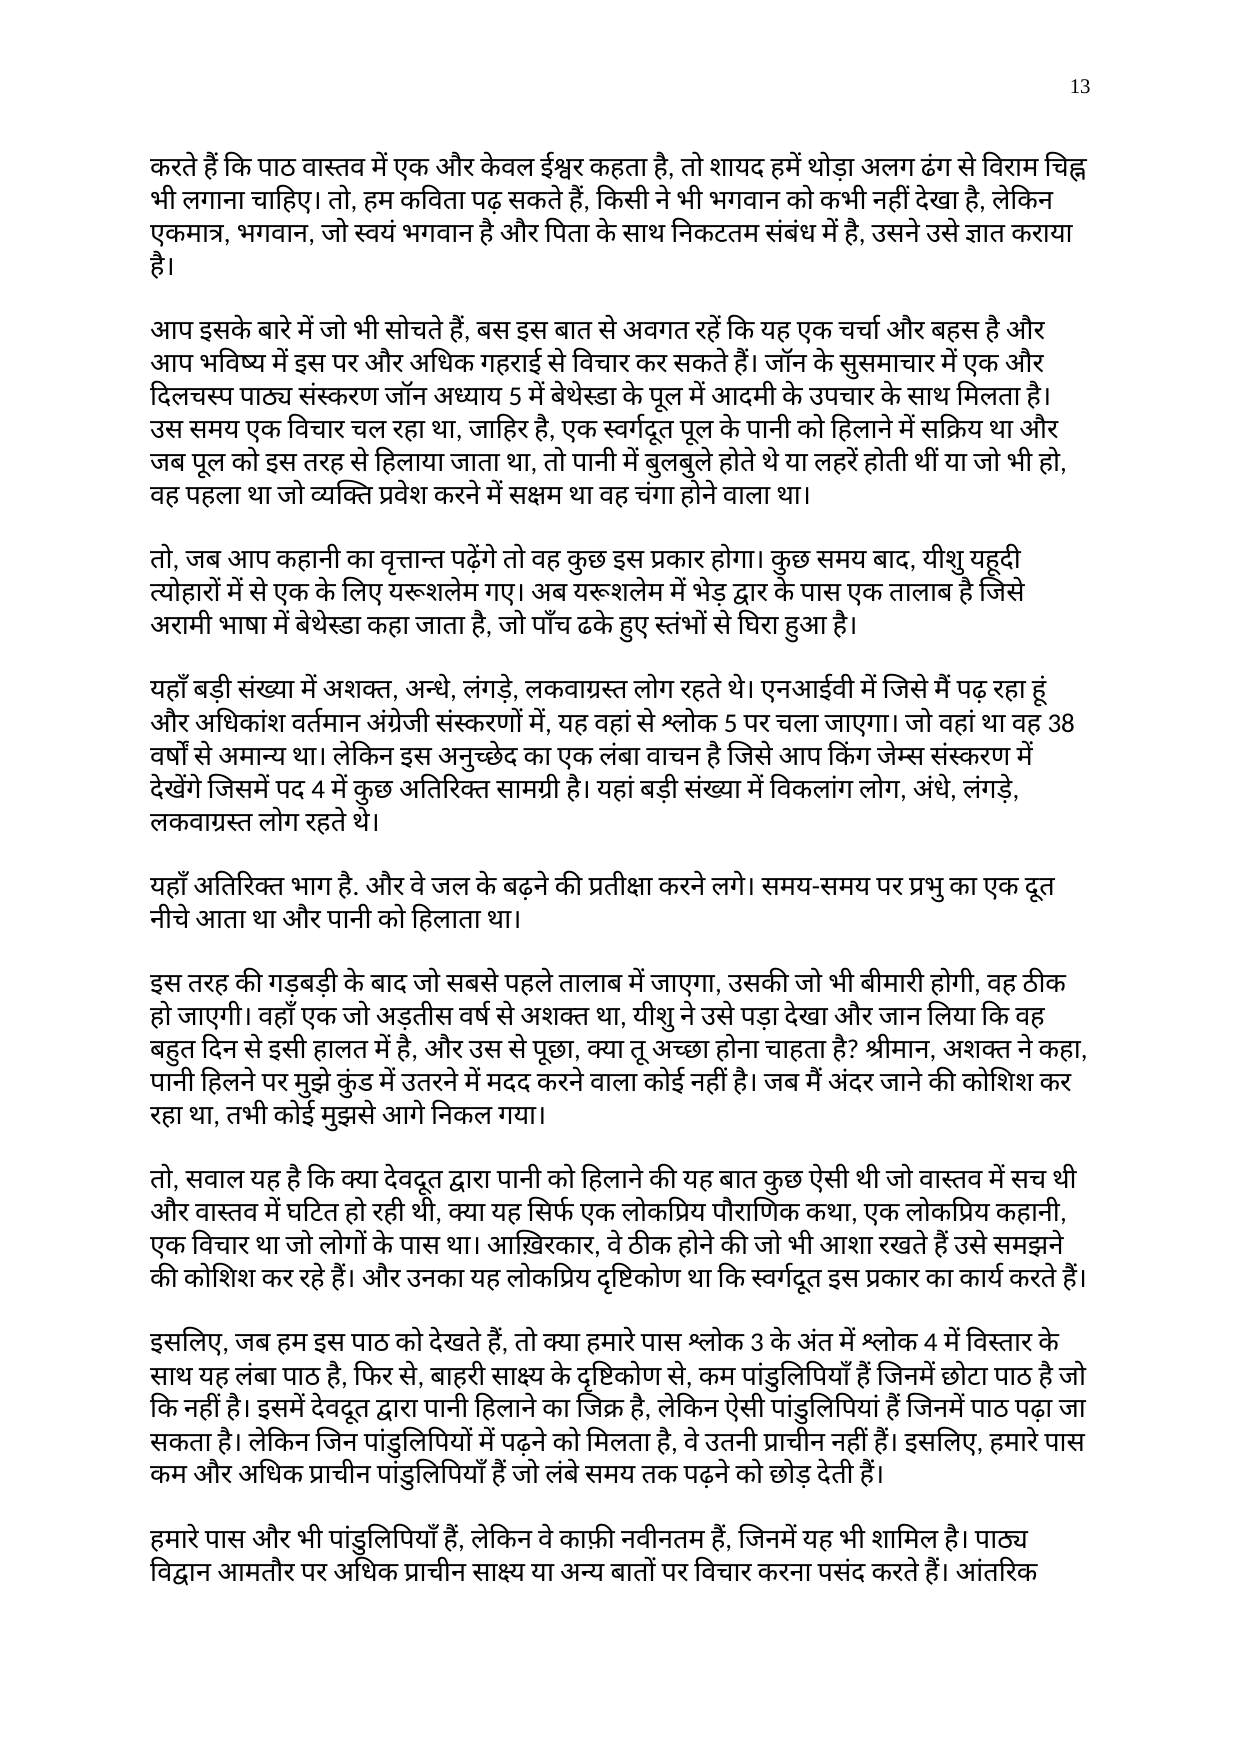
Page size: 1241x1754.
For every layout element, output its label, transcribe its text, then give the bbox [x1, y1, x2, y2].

text इस तरह की गड़बड़ी के बाद जो सबसे पहले तालाब में जाएगा, उसकी जो भी बीमारी होगी, वह ठीक हो जाएगी। वहाँ एक जो अड़तीस वर्ष से अशक्त था, यीशु ने उसे पड़ा देखा और जान लिया कि वह बहुत दिन से इसी हालत में है, और उस से पूछा, क्या तू अच्छा होना चाहता है? श्रीमान, अशक्त ने कहा, पानी हिलने पर मुझे कुंड में उतरने में मदद करने वाला कोई नहीं है। जब मैं अंदर जाने की कोशिश कर रहा था, तभी कोई मुझसे आगे निकल गया। [150, 966, 1090, 1131]
text यहाँ अतिरिक्त भाग है. और वे जल के बढ़ने की प्रतीक्षा करने लगे। समय-समय पर प्रभु का एक दूत नीचे आता था और पानी को हिलाता था। [150, 869, 1090, 935]
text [150, 150, 1090, 282]
text इसलिए, जब हम इस पाठ को देखते हैं, तो क्या हमारे पास श्लोक 3 के अंत में श्लोक 4 में विस्तार के साथ यह लंबा पाठ है, फिर से, बाहरी साक्ष्य के दृष्टिकोण से, कम पांडुलिपियाँ हैं जिनमें छोटा पाठ है जो कि नहीं है। इसमें देवदूत द्वारा पानी हिलाने का जिक्र है, लेकिन ऐसी पांडुलिपियां हैं जिनमें पाठ पढ़ा जा सकता है। लेकिन जिन पांडुलिपियों में पढ़ने को मिलता है, वे उतनी प्राचीन नहीं हैं। इसलिए, हमारे पास कम और अधिक प्राचीन पांडुलिपियाँ हैं जो लंबे समय तक पढ़ने को छोड़ देती हैं। [150, 1326, 1090, 1491]
text यहाँ बड़ी संख्या में अशक्त, अन्धे, लंगड़े, लकवाग्रस्त लोग रहते थे। एनआईवी में जिसे मैं पढ़ रहा हूं और अधिकांश वर्तमान अंग्रेजी संस्करणों में, यह वहां से श्लोक 5 पर चला जाएगा। जो वहां था वह 38 वर्षों से अमान्य था। लेकिन इस अनुच्छेद का एक लंबा वाचन है जिसे आप किंग जेम्स संस्करण में देखेंगे जिसमें पद 4 में कुछ अतिरिक्त सामग्री है। यहां बड़ी संख्या में विकलांग लोग, अंधे, लंगड़े, लकवाग्रस्त लोग रहते थे। [150, 673, 1090, 838]
text तो, सवाल यह है कि क्या देवदूत द्वारा पानी को हिलाने की यह बात कुछ ऐसी थी जो वास्तव में सच थी और वास्तव में घटित हो रही थी, क्या यह सिर्फ एक लोकप्रिय पौराणिक कथा, एक लोकप्रिय कहानी, एक विचार था जो लोगों के पास था। आख़िरकार, वे ठीक होने की जो भी आशा रखते हैं उसे समझने की कोशिश कर रहे हैं। और उनका यह लोकप्रिय दृष्टिकोण था कि स्वर्गदूत इस प्रकार का कार्य करते हैं। [150, 1162, 1090, 1294]
text आप इसके बारे में जो भी सोचते हैं, बस इस बात से अवगत रहें कि यह एक चर्चा और बहस है और आप भविष्य में इस पर और अधिक गहराई से विचार कर सकते हैं। जॉन के सुसमाचार में एक और दिलचस्प पाठ्य संस्करण जॉन अध्याय 5 में बेथेस्डा के पूल में आदमी के उपचार के साथ मिलता है। उस समय एक विचार चल रहा था, जाहिर है, एक स्वर्गदूत पूल के पानी को हिलाने में सक्रिय था और जब पूल को इस तरह से हिलाया जाता था, तो पानी में बुलबुले होते थे या लहरें होती थीं या जो भी हो, वह पहला था जो व्यक्ति प्रवेश करने में सक्षम था वह चंगा होने वाला था। [150, 313, 1090, 511]
text तो, जब आप कहानी का वृत्तान्त पढ़ेंगे तो वह कुछ इस प्रकार होगा। कुछ समय बाद, यीशु यहूदी त्योहारों में से एक के लिए यरूशलेम गए। अब यरूशलेम में भेड़ द्वार के पास एक तालाब है जिसे अरामी भाषा में बेथेस्डा कहा जाता है, जो पाँच ढके हुए स्तंभों से घिरा हुआ है। [150, 542, 1090, 642]
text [150, 1522, 1090, 1588]
